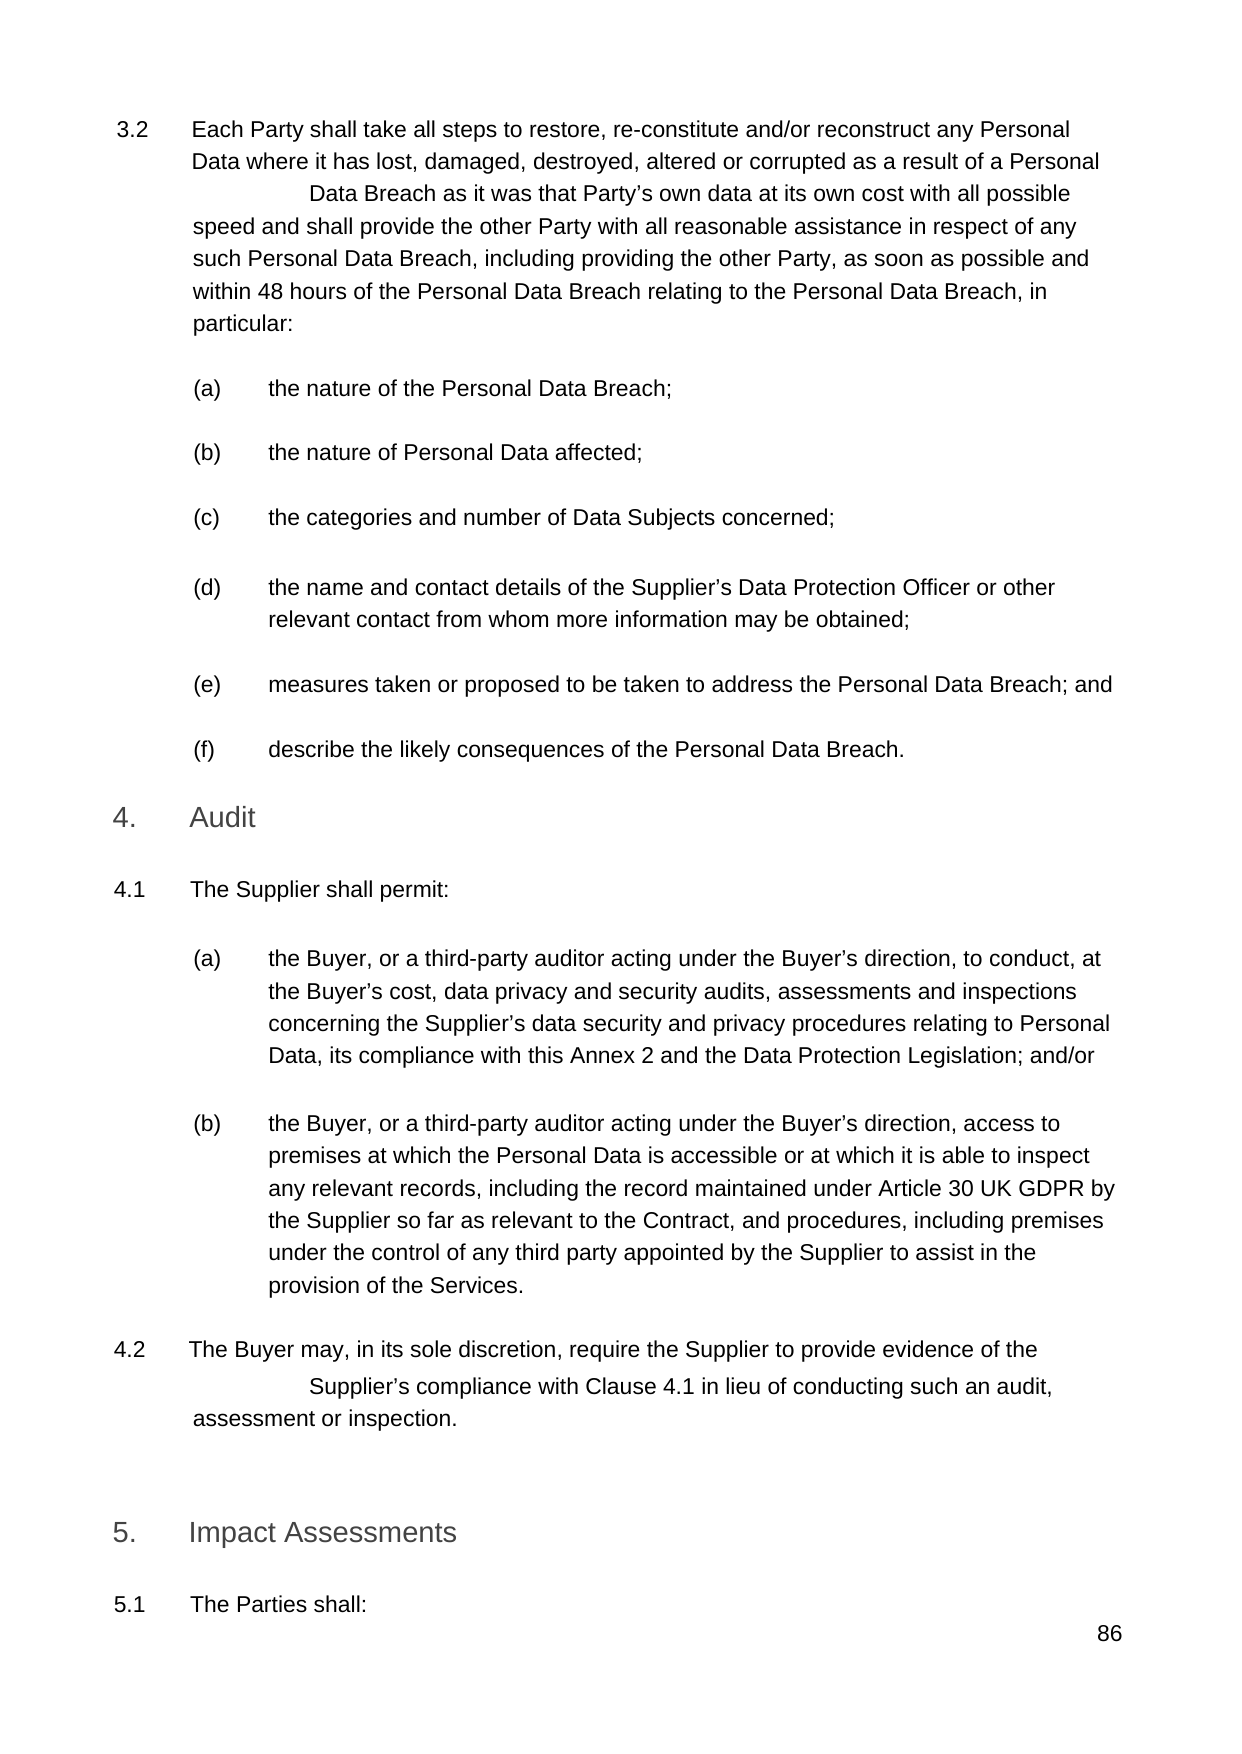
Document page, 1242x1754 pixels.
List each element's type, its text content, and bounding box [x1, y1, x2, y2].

text 3.2 Each Party shall take all steps to restore, re-constitute and/or reconstruct any Personal Data where it has lost, damaged, destroyed, altered or corrupted as a result of a Personal [116, 116, 1121, 174]
list the Buyer, or a third-party auditor acting under the Buyer’s direction, access to premises at which the Personal Data is accessible or at which it is able to inspect any relevant records, including the record maintained under Article 30 UK GDPR by the Supplier so far as relevant to the Contract, and procedures, including premises under the control of any third party appointed by the Supplier to assist in the provision of the Services. [193, 1110, 1121, 1298]
text Data Breach as it was that Party’s own data at its own cost with all possible speed and shall provide the other Party with all reasonable assistance in respect of any such Personal Data Breach, including providing the other Party, as soon as possible and within 48 hours of the Personal Data Breach relating to the Personal Data Breach, in particular: [193, 180, 1121, 336]
list the nature of Personal Data affected; [193, 439, 1121, 466]
text 4.2 The Buyer may, in its sole discretion, require the Supplier to provide evidence of the [0, 1336, 1122, 1363]
subtitle 4. Audit [0, 800, 1122, 834]
list measures taken or proposed to be taken to address the Personal Data Breach; and [193, 671, 1121, 697]
list the categories and number of Data Subjects concerned; [193, 504, 1121, 530]
text Supplier’s compliance with Clause 4.1 in lieu of conducting such an audit, assessment or inspection. [193, 1373, 1121, 1432]
list the nature of the Personal Data Breach; [193, 375, 1121, 401]
list describe the likely consequences of the Personal Data Breach. [193, 736, 1121, 762]
list the Buyer, or a third-party auditor acting under the Buyer’s direction, to conduct, at the Buyer’s cost, data privacy and security audits, assessments and inspections concerning the Supplier’s data security and privacy procedures relating to Personal Data, its compliance with this Annex 2 and the Data Protection Legislation; and/or [193, 945, 1121, 1069]
text 4.1 The Supplier shall permit: [0, 876, 1122, 902]
subtitle 5. Impact Assessments [0, 1515, 1122, 1549]
list the name and contact details of the Supplier’s Data Protection Officer or other relevant contact from whom more information may be obtained; [193, 574, 1121, 632]
text 5.1 The Parties shall: [0, 1591, 1122, 1618]
